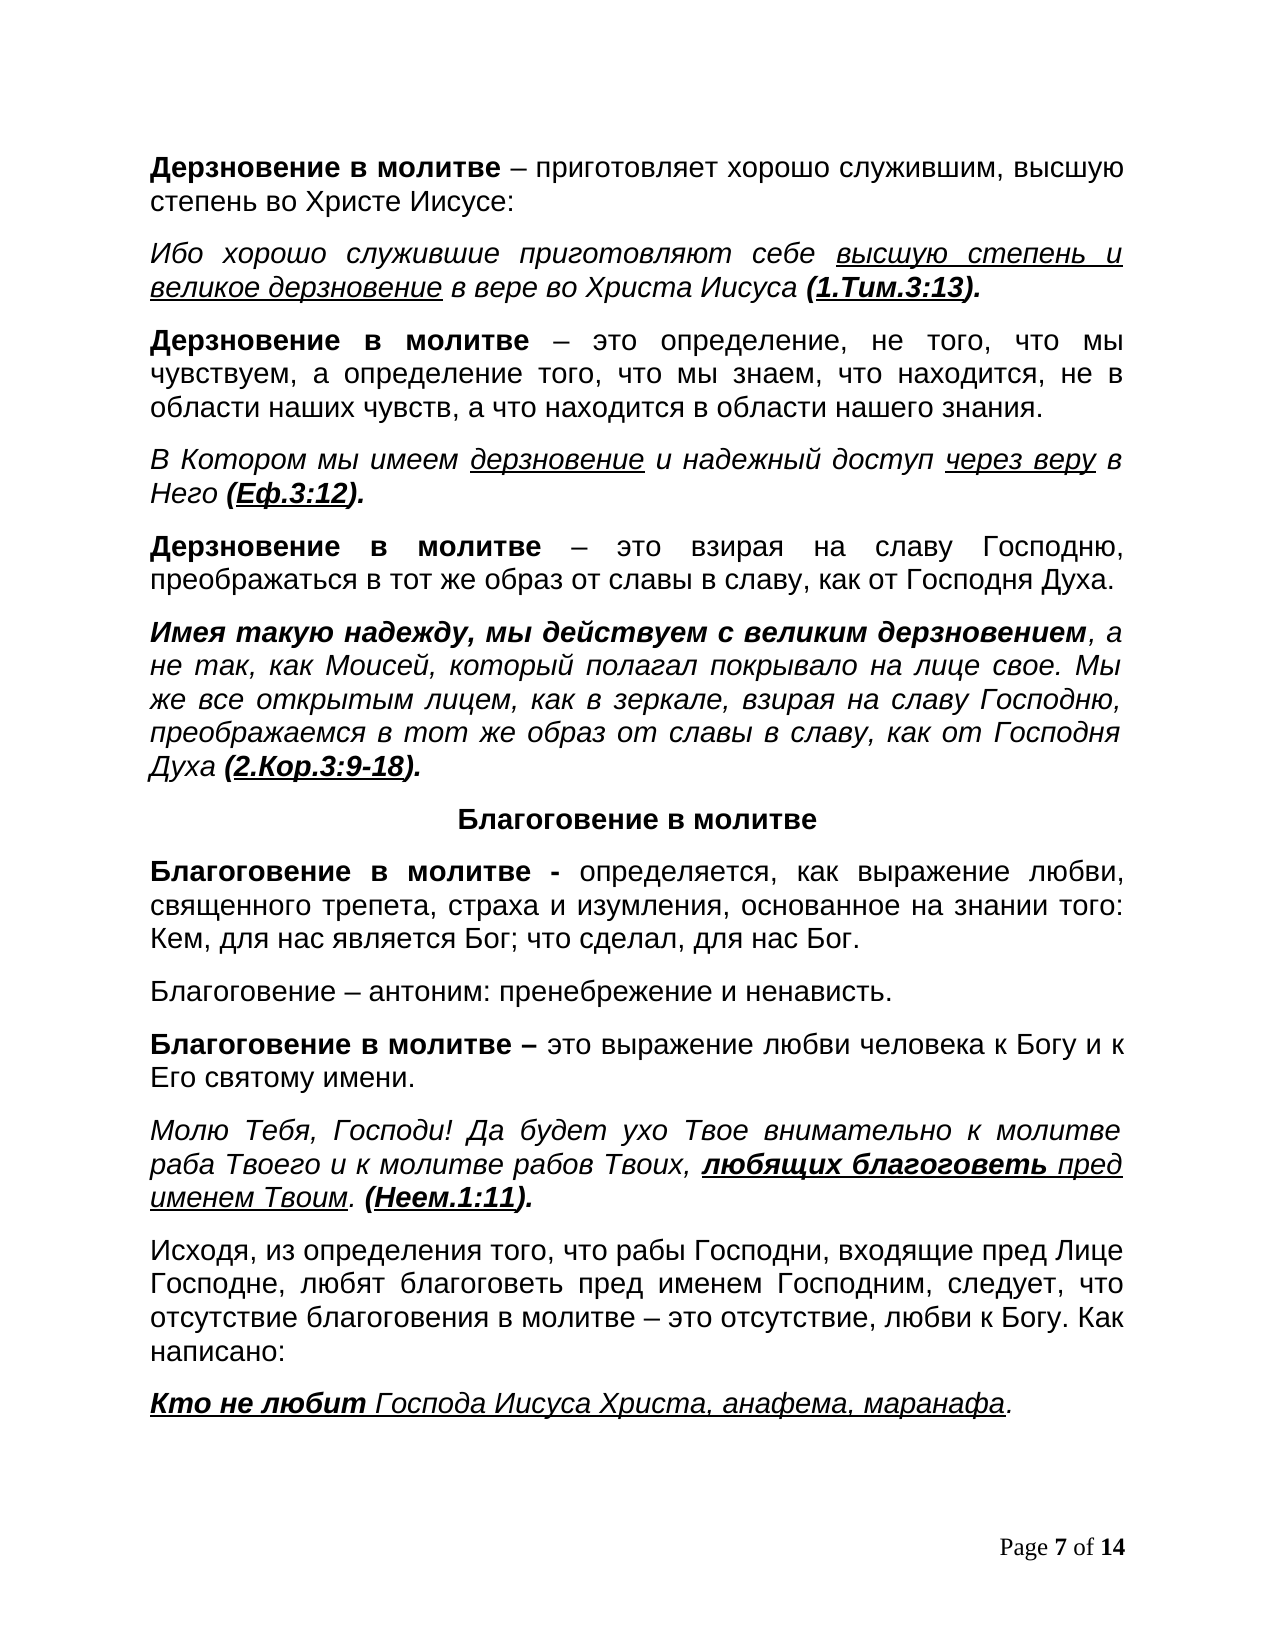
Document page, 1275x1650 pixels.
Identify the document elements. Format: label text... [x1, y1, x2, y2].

text Дерзновение в молитве – приготовляет хорошо служившим, высшую степень во Христе Иисусе: [150, 150, 1125, 217]
text Благоговение в молитве – это выражение любви человека к Богу и к Его святому имени. [150, 1027, 1125, 1094]
text Благоговение в молитве [150, 802, 1125, 835]
text Благоговение – антоним: пренебрежение и ненависть. [150, 974, 1125, 1008]
text Ибо хорошо служившие приготовляют себе высшую степень и великое дерзновение в вере во Христа Иисуса (1.Тим.3:13). [150, 236, 1125, 303]
text Дерзновение в молитве – это определение, не того, что мы чувствуем, а определение того, что мы знаем, что находится, не в области наших чувств, а что находится в области нашего знания. [150, 322, 1125, 423]
text Благоговение в молитве - определяется, как выражение любви, священного трепета, страха и изумления, основанное на знании того: Кем, для нас является Бог; что сделал, для нас Бог. [150, 854, 1125, 955]
text Молю Тебя, Господи! Да будет ухо Твое внимательно к молитве раба Твоего и к молитве рабов Твоих, любящих благоговеть пред именем Твоим. (Неем.1:11). [150, 1113, 1125, 1214]
text Кто не любит Господа Иисуса Христа, анафема, маранафа. [150, 1386, 1125, 1420]
text В Котором мы имеем дерзновение и надежный доступ через веру в Него (Еф.3:12). [150, 442, 1125, 509]
text Дерзновение в молитве – это взирая на славу Господню, преображаться в тот же образ от славы в славу, как от Господня Духа. [150, 528, 1125, 596]
text Исходя, из определения того, что рабы Господни, входящие пред Лице Господне, любят благоговеть пред именем Господним, следует, что отсутствие благоговения в молитве – это отсутствие, любви к Богу. Как написано: [150, 1233, 1125, 1367]
text Имея такую надежду, мы действуем с великим дерзновением, а не так, как Моисей, который полагал покрывало на лице свое. Мы же все открытым лицем, как в зеркале, взирая на славу Господню, преображаемся в тот же образ от славы в славу, как от Господня Духа (2.Кор.3:9-18). [150, 615, 1125, 782]
